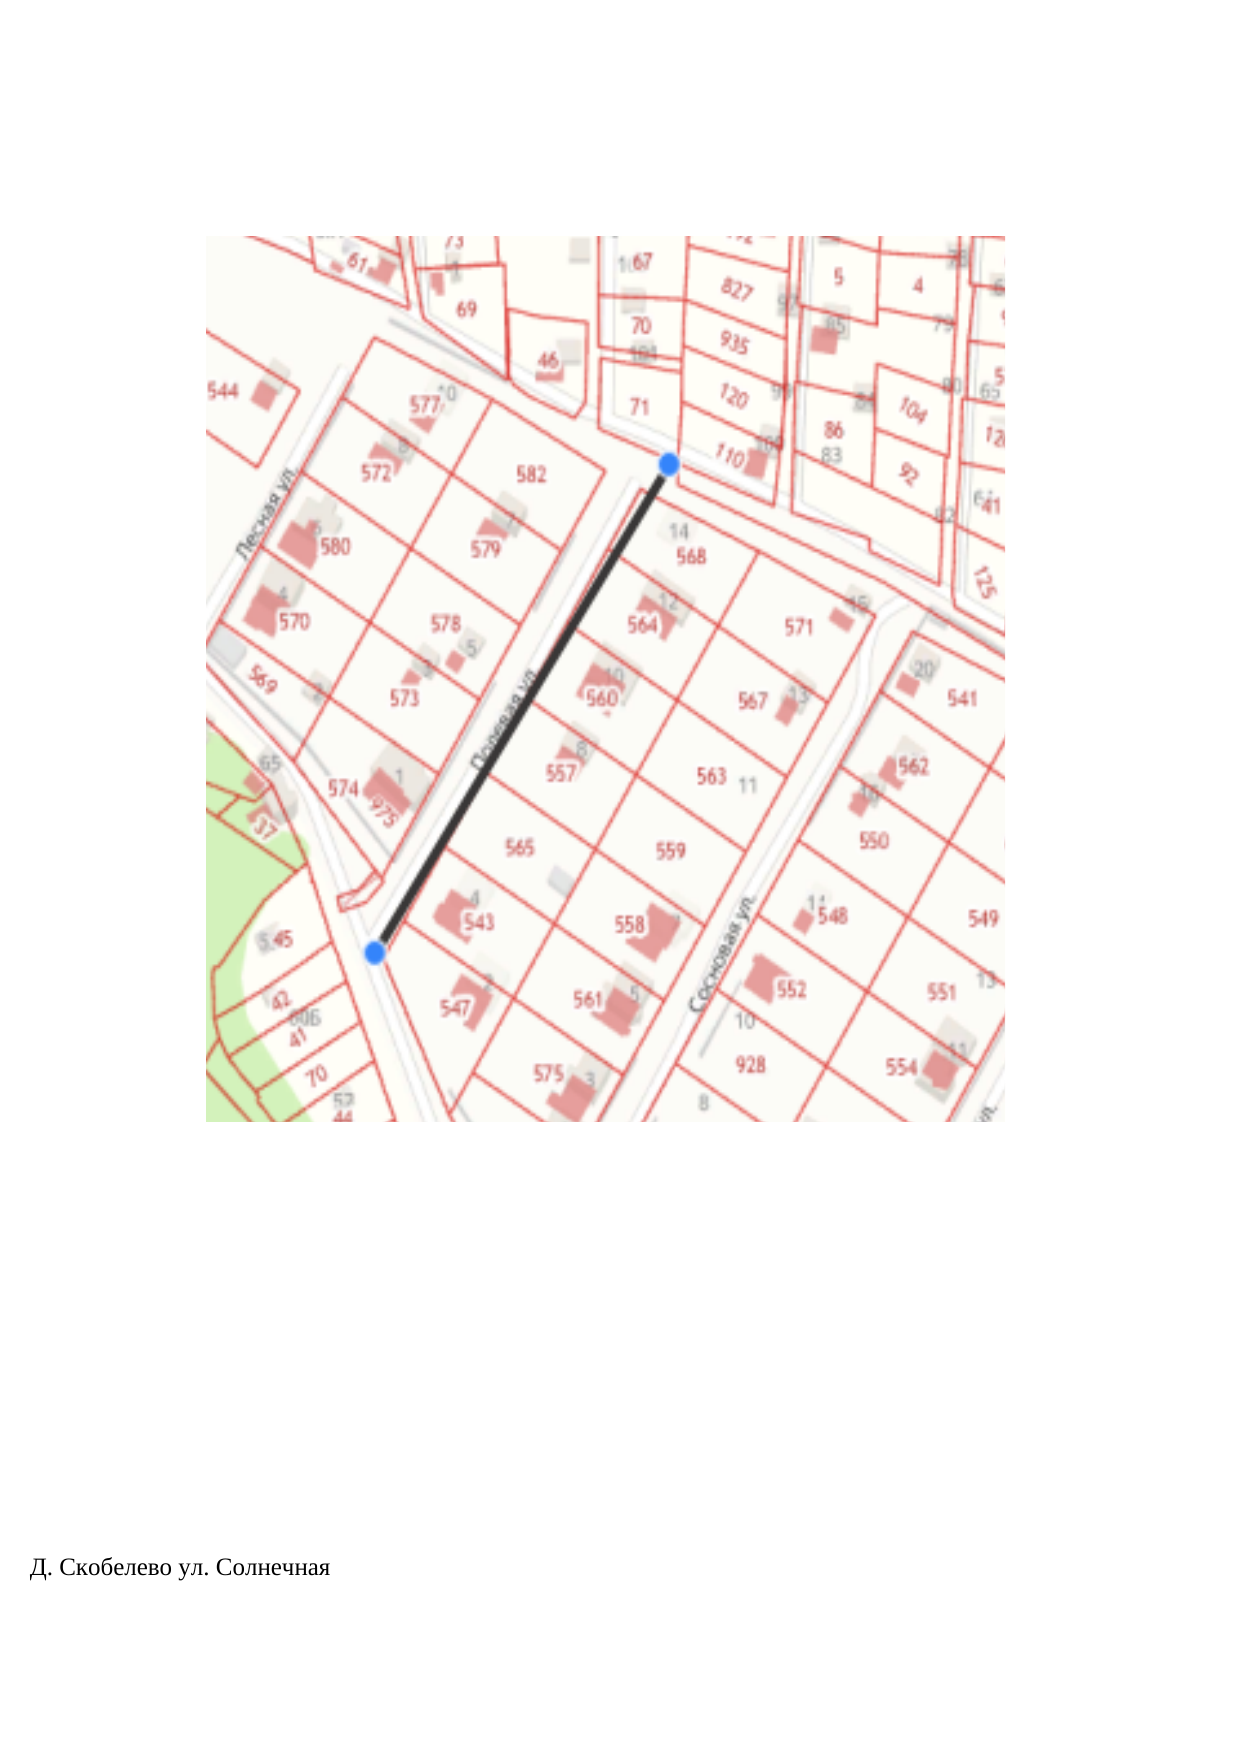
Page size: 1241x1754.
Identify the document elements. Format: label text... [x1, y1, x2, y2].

text Д. Скобелево ул. Солнечная [29, 1552, 1078, 1581]
